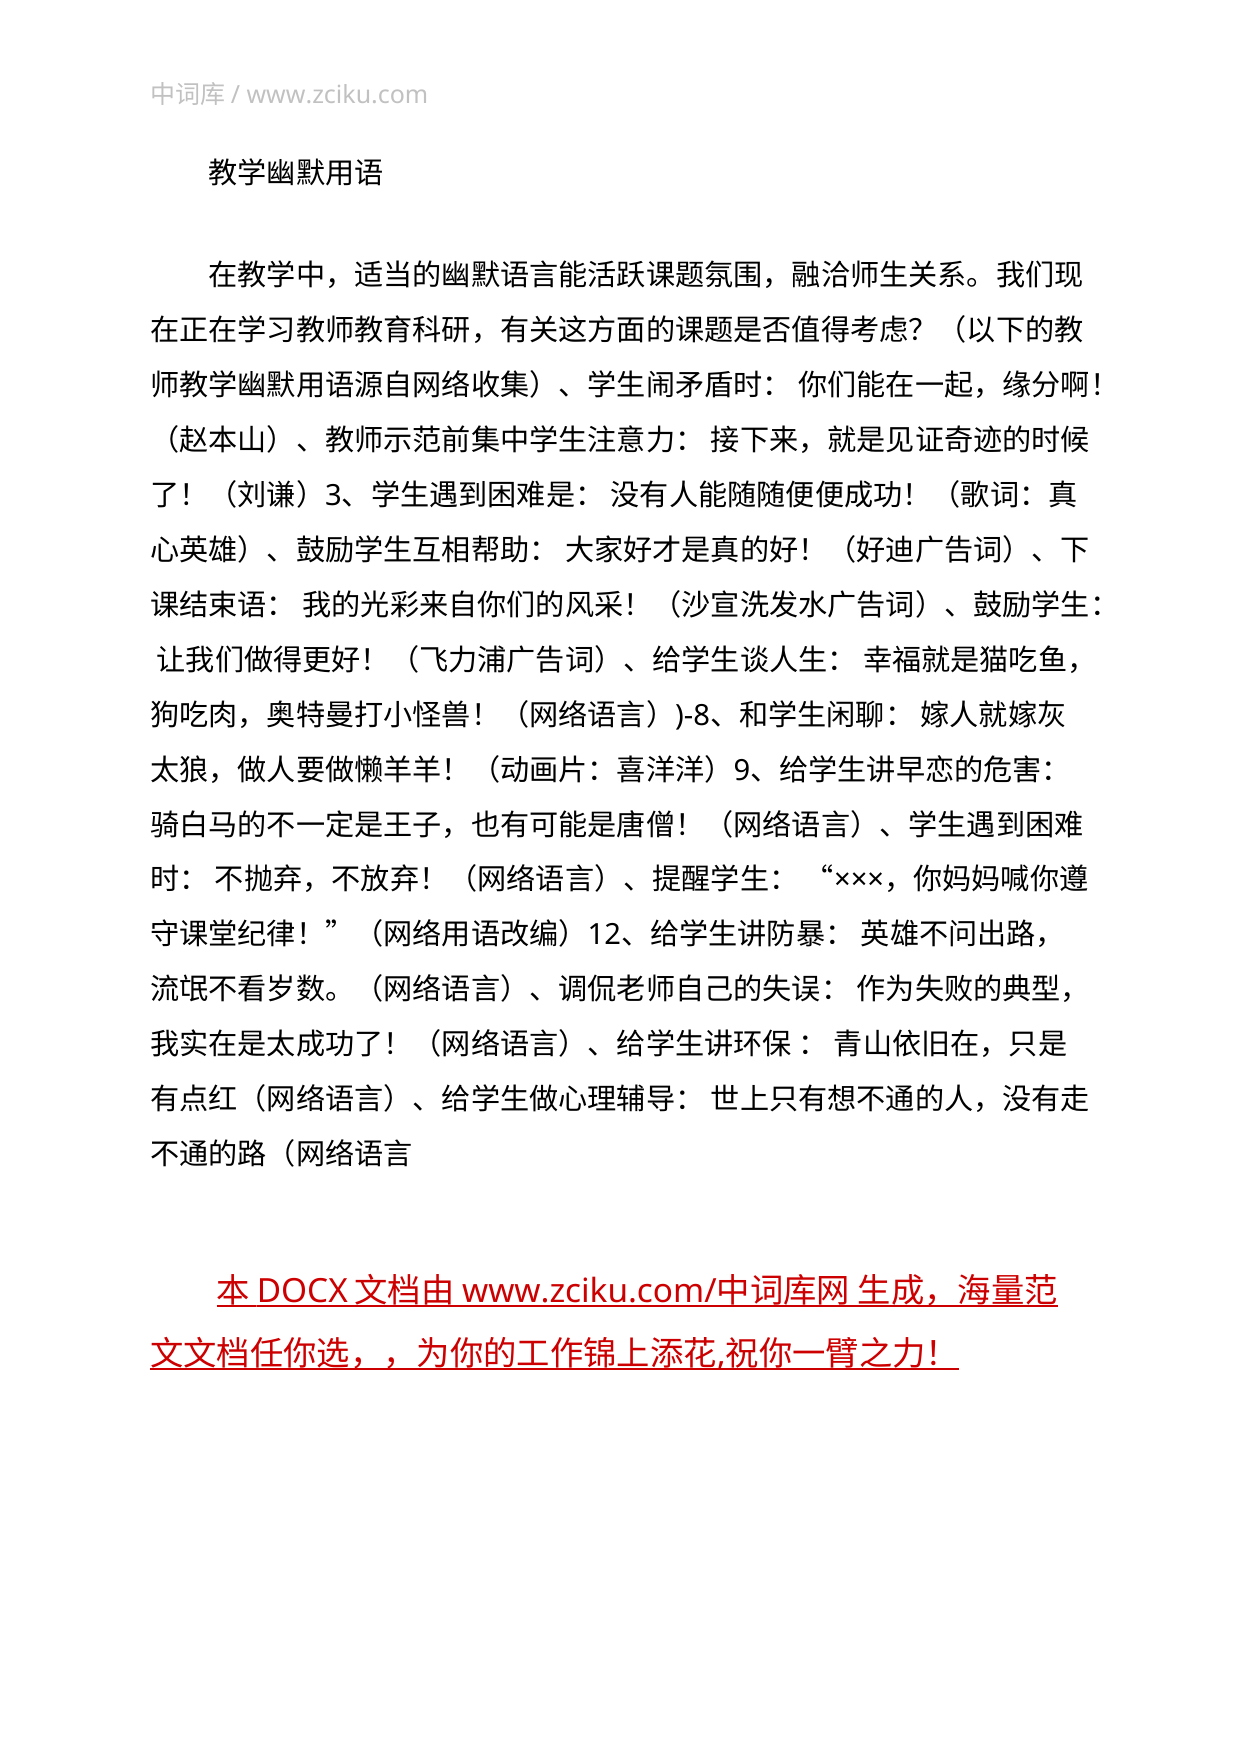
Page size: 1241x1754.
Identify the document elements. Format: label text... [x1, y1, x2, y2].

text 在教学中，适当的幽默语言能活跃课题氛围，融洽师生关系。我们现在正在学习教师教育科研，有关这方面的课题是否值得考虑？（以下的教师教学幽默用语源自网络收集）、学生闹矛盾时： 你们能在一起，缘分啊！（赵本山）、教师示范前集中学生注意力： 接下来，就是见证奇迹的时候了！（刘谦）3、学生遇到困难是： 没有人能随随便便成功！（歌词：真心英雄）、鼓励学生互相帮助： 大家好才是真的好！（好迪广告词）、下课结束语： 我的光彩来自你们的风采！（沙宣洗发水广告词）、鼓励学生： 让我们做得更好！（飞力浦广告词）、给学生谈人生： 幸福就是猫吃鱼，狗吃肉，奥特曼打小怪兽！（网络语言）)-8、和学生闲聊： 嫁人就嫁灰太狼，做人要做懒羊羊！（动画片：喜洋洋）9、给学生讲早恋的危害： 骑白马的不一定是王子，也有可能是唐僧！（网络语言）、学生遇到困难时： 不抛弃，不放弃！（网络语言）、提醒学生： “×××，你妈妈喊你遵守课堂纪律！”（网络用语改编）12、给学生讲防暴： 英雄不问出路，流氓不看岁数。（网络语言）、调侃老师自己的失误： 作为失败的典型，我实在是太成功了！（网络语言）、给学生讲环保 ： 青山依旧在，只是有点红（网络语言）、给学生做心理辅导： 世上只有想不通的人，没有走不通的路（网络语言 [150, 252, 1090, 1173]
text 本DOCX文档由 www.zciku.com/中词库网 生成，海量范文文档任你选，，为你的工作锦上添花,祝你一臂之力！ [150, 1264, 1090, 1375]
text 教学幽默用语 [150, 150, 1090, 192]
